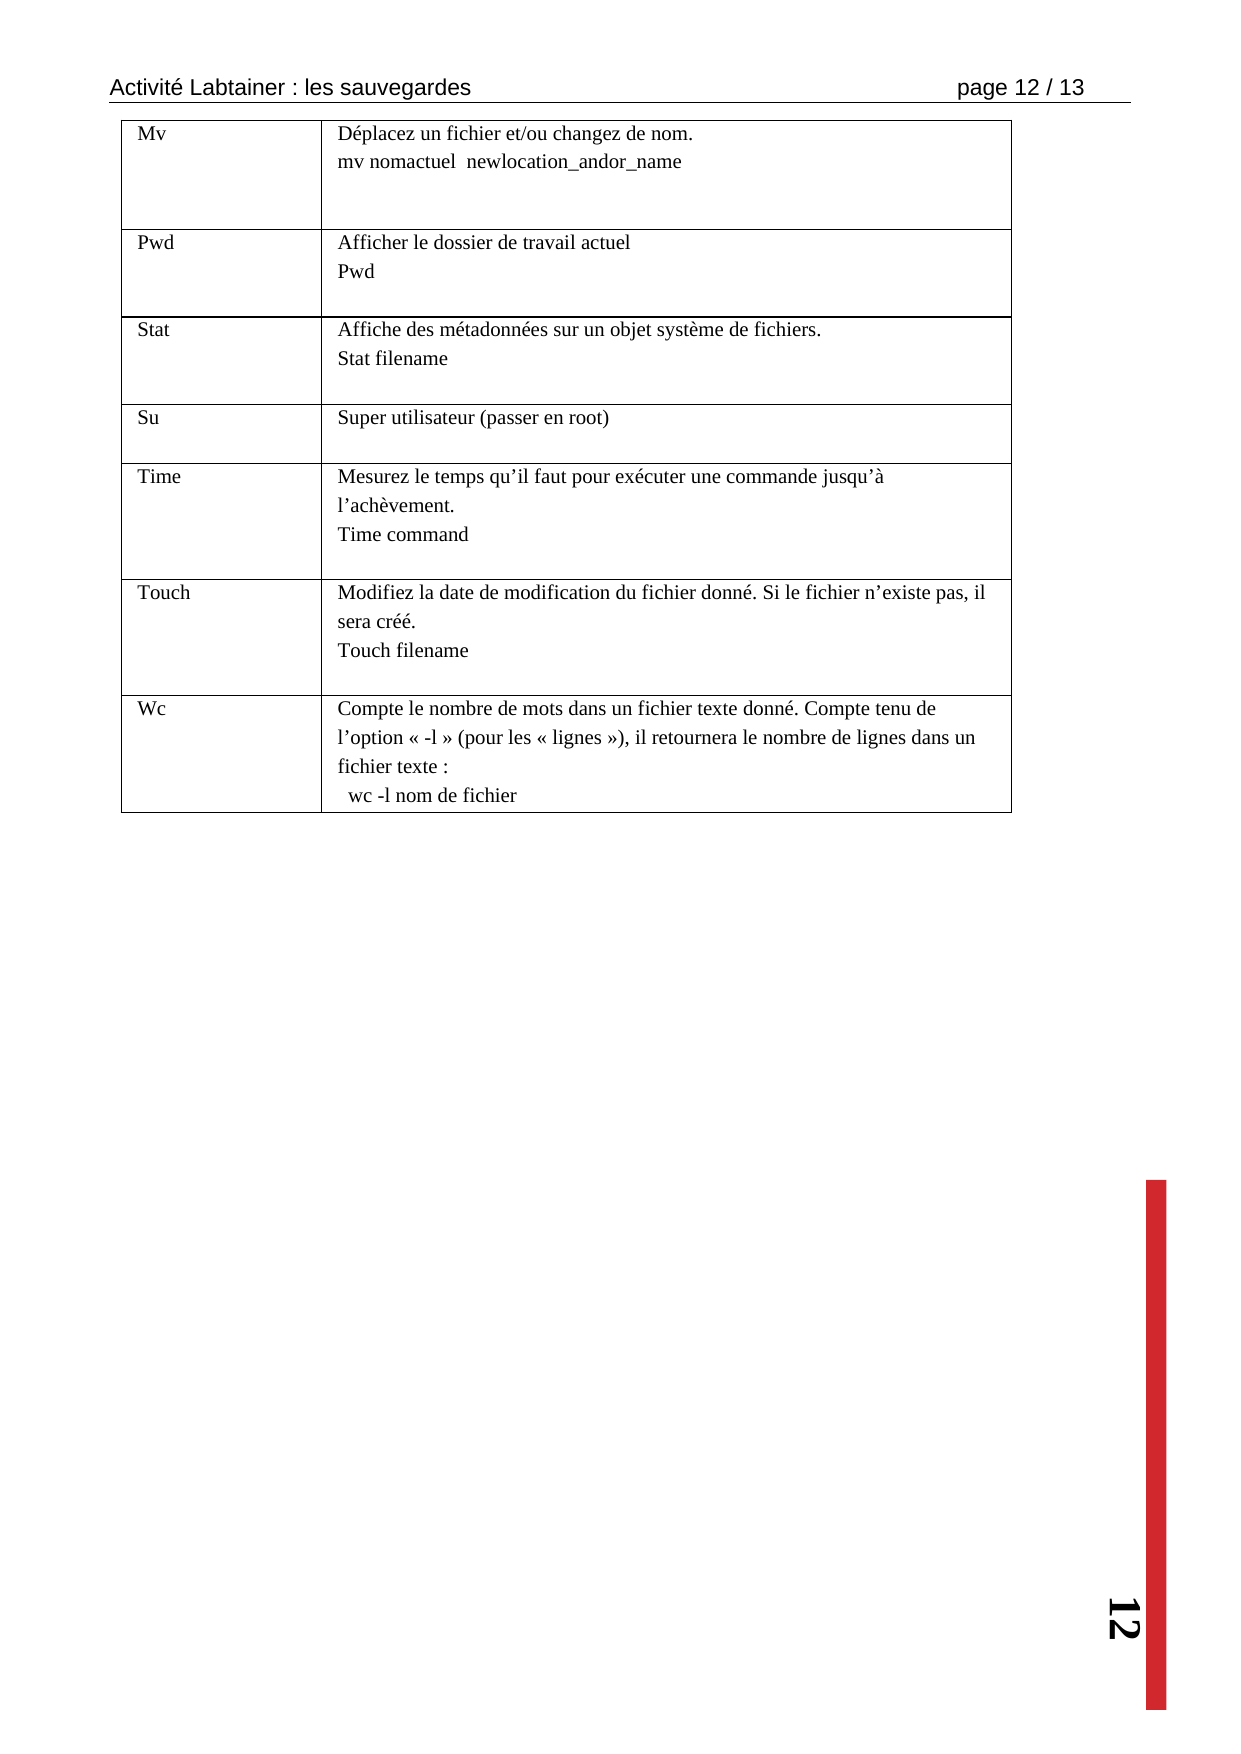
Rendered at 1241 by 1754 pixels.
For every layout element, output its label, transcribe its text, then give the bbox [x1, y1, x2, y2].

table_cell Stat [122, 318, 321, 404]
table_cell Compte le nombre de mots dans un fichier texte donné. Compte tenu de l’option « -l » (pour les « lignes »), il retournera le nombre de lignes dans un fichier texte : wc -l nom de fichier [322, 696, 1011, 812]
table_cell Time [122, 464, 321, 579]
table_cell Su [122, 405, 321, 463]
table_cell Déplacez un fichier et/ou changez de nom. mv nomactuel newlocation_andor_name [322, 121, 1011, 229]
table_cell Pwd [122, 230, 321, 316]
table_cell Afficher le dossier de travail actuel Pwd [322, 230, 1011, 316]
table_cell Mv [122, 121, 321, 229]
table_cell Super utilisateur (passer en root) [322, 405, 1011, 463]
table_cell Affiche des métadonnées sur un objet système de fichiers. Stat filename [322, 318, 1011, 404]
table_cell Mesurez le temps qu’il faut pour exécuter une commande jusqu’à l’achèvement. Time command [322, 464, 1011, 579]
table_cell Touch [122, 580, 321, 695]
table_cell Wc [122, 696, 321, 812]
table_cell Modifiez la date de modification du fichier donné. Si le fichier n’existe pas, il sera créé. Touch filename [322, 580, 1011, 695]
